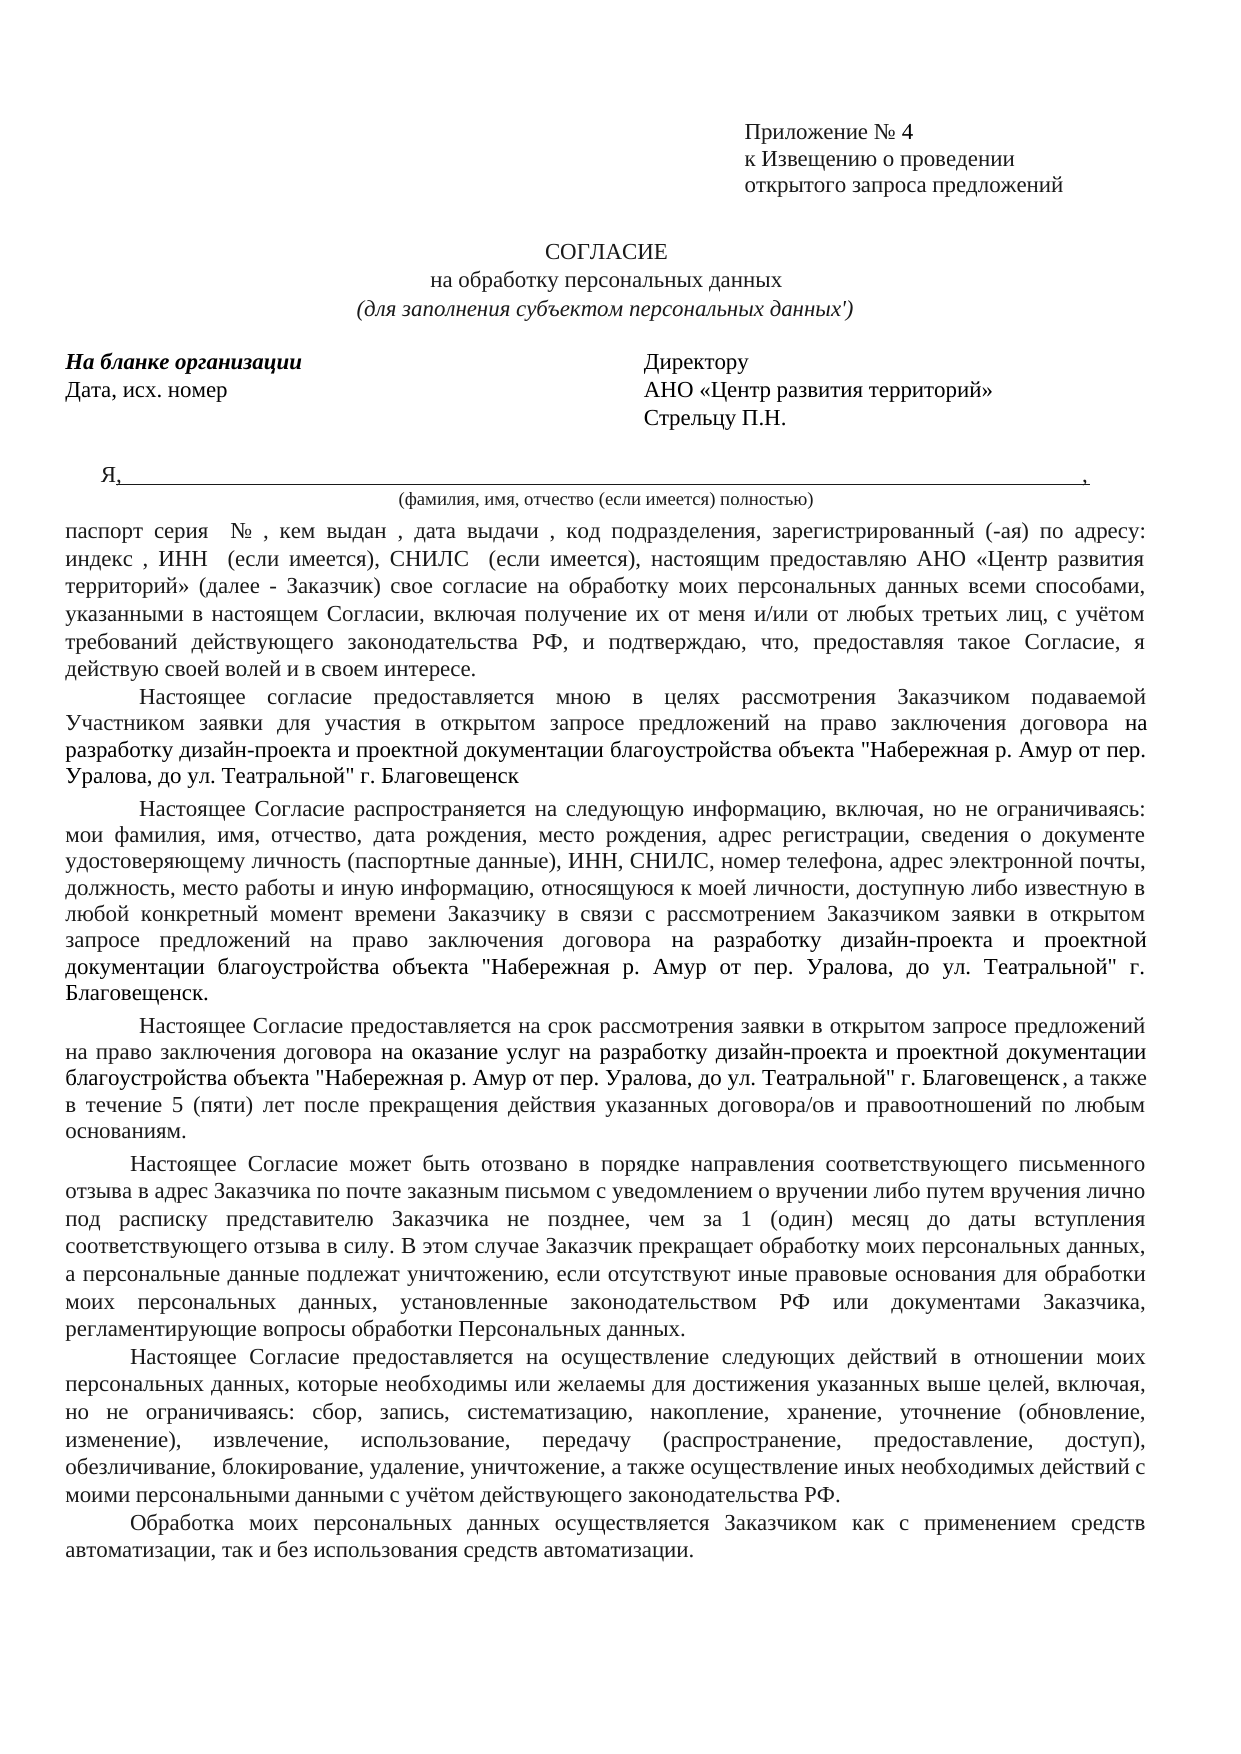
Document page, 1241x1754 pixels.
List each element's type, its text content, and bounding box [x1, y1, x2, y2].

text к Извещению о проведении [744, 144, 1147, 171]
text паспорт серия № , кем выдан , дата выдачи , код подразделения, зарегистрированный (-ая) по адресу: индекс , ИНН (если имеется), СНИЛС (если имеется), настоящим предоставляю АНО «Центр развития территорий» (далее - Заказчик) свое согласие на обработку моих персональных данных всеми способами, указанными в настоящем Согласии, включая получение их от меня и/или от любых третьих лиц, с учётом требований действующего законодательства РФ, и подтверждаю, что, предоставляя такое Согласие, я действую своей волей и в своем интересе. [65, 517, 1147, 682]
text На бланке организации [65, 348, 569, 374]
text Настоящее Согласие предоставляется на осуществление следующих действий в отношении моих персональных данных, которые необходимы или желаемы для достижения указанных выше целей, включая, но не ограничиваясь: сбор, запись, систематизацию, накопление, хранение, уточнение (обновление, изменение), извлечение, использование, передачу (распространение, предоставление, доступ), обезличивание, блокирование, удаление, уничтожение, а также осуществление иных необходимых действий с моими персональными данными с учётом действующего законодательства РФ. [65, 1343, 1147, 1507]
text Я, , [65, 461, 1147, 487]
text Настоящее Согласие предоставляется на срок рассмотрения заявки в открытом запросе предложений на право заключения договора на оказание услуг на разработку дизайн-проекта и проектной документации благоустройства объекта "Набережная р. Амур от пер. Уралова, до ул. Театральной" г. Благовещенск, а также в течение 5 (пяти) лет после прекращения действия указанных договора/ов и правоотношений по любым основаниям. [65, 1012, 1147, 1143]
text (фамилия, имя, отчество (если имеется) полностью) [65, 487, 1147, 509]
text АНО «Центр развития территорий» [644, 376, 1147, 403]
text Дата, исх. номер [65, 376, 569, 403]
text Настоящее согласие предоставляется мною в целях рассмотрения Заказчиком подаваемой Участником заявки для участия в открытом запросе предложений на право заключения договора на разработку дизайн-проекта и проектной документации благоустройства объекта "Набережная р. Амур от пер. Уралова, до ул. Театральной" г. Благовещенск [65, 683, 1147, 788]
text Директору [644, 348, 1147, 374]
text Приложение № 4 [744, 118, 1147, 144]
text на обработку персональных данных (для заполнения субъектом персональных данных') [65, 266, 1147, 321]
text Обработка моих персональных данных осуществляется Заказчиком как с применением средств автоматизации, так и без использования средств автоматизации. [65, 1508, 1147, 1562]
text открытого запроса предложений [744, 171, 1147, 197]
text Настоящее Согласие распространяется на следующую информацию, включая, но не ограничиваясь: мои фамилия, имя, отчество, дата рождения, место рождения, адрес регистрации, сведения о документе удостоверяющему личность (паспортные данные), ИНН, СНИЛС, номер телефона, адрес электронной почты, должность, место работы и иную информацию, относящуюся к моей личности, доступную либо известную в любой конкретный момент времени Заказчику в связи с рассмотрением Заказчиком заявки в открытом запросе предложений на право заключения договора на разработку дизайн-проекта и проектной документации благоустройства объекта "Набережная р. Амур от пер. Уралова, до ул. Театральной" г. Благовещенск. [65, 794, 1147, 1005]
text Настоящее Согласие может быть отозвано в порядке направления соответствующего письменного отзыва в адрес Заказчика по почте заказным письмом с уведомлением о вручении либо путем вручения лично под расписку представителю Заказчика не позднее, чем за 1 (один) месяц до даты вступления соответствующего отзыва в силу. В этом случае Заказчик прекращает обработку моих персональных данных, а персональные данные подлежат уничтожению, если отсутствуют иные правовые основания для обработки моих персональных данных, установленные законодательством РФ или документами Заказчика, регламентирующие вопросы обработки Персональных данных. [65, 1150, 1147, 1342]
text Стрельцу П.Н. [644, 404, 1147, 431]
text СОГЛАСИЕ [65, 238, 1147, 264]
